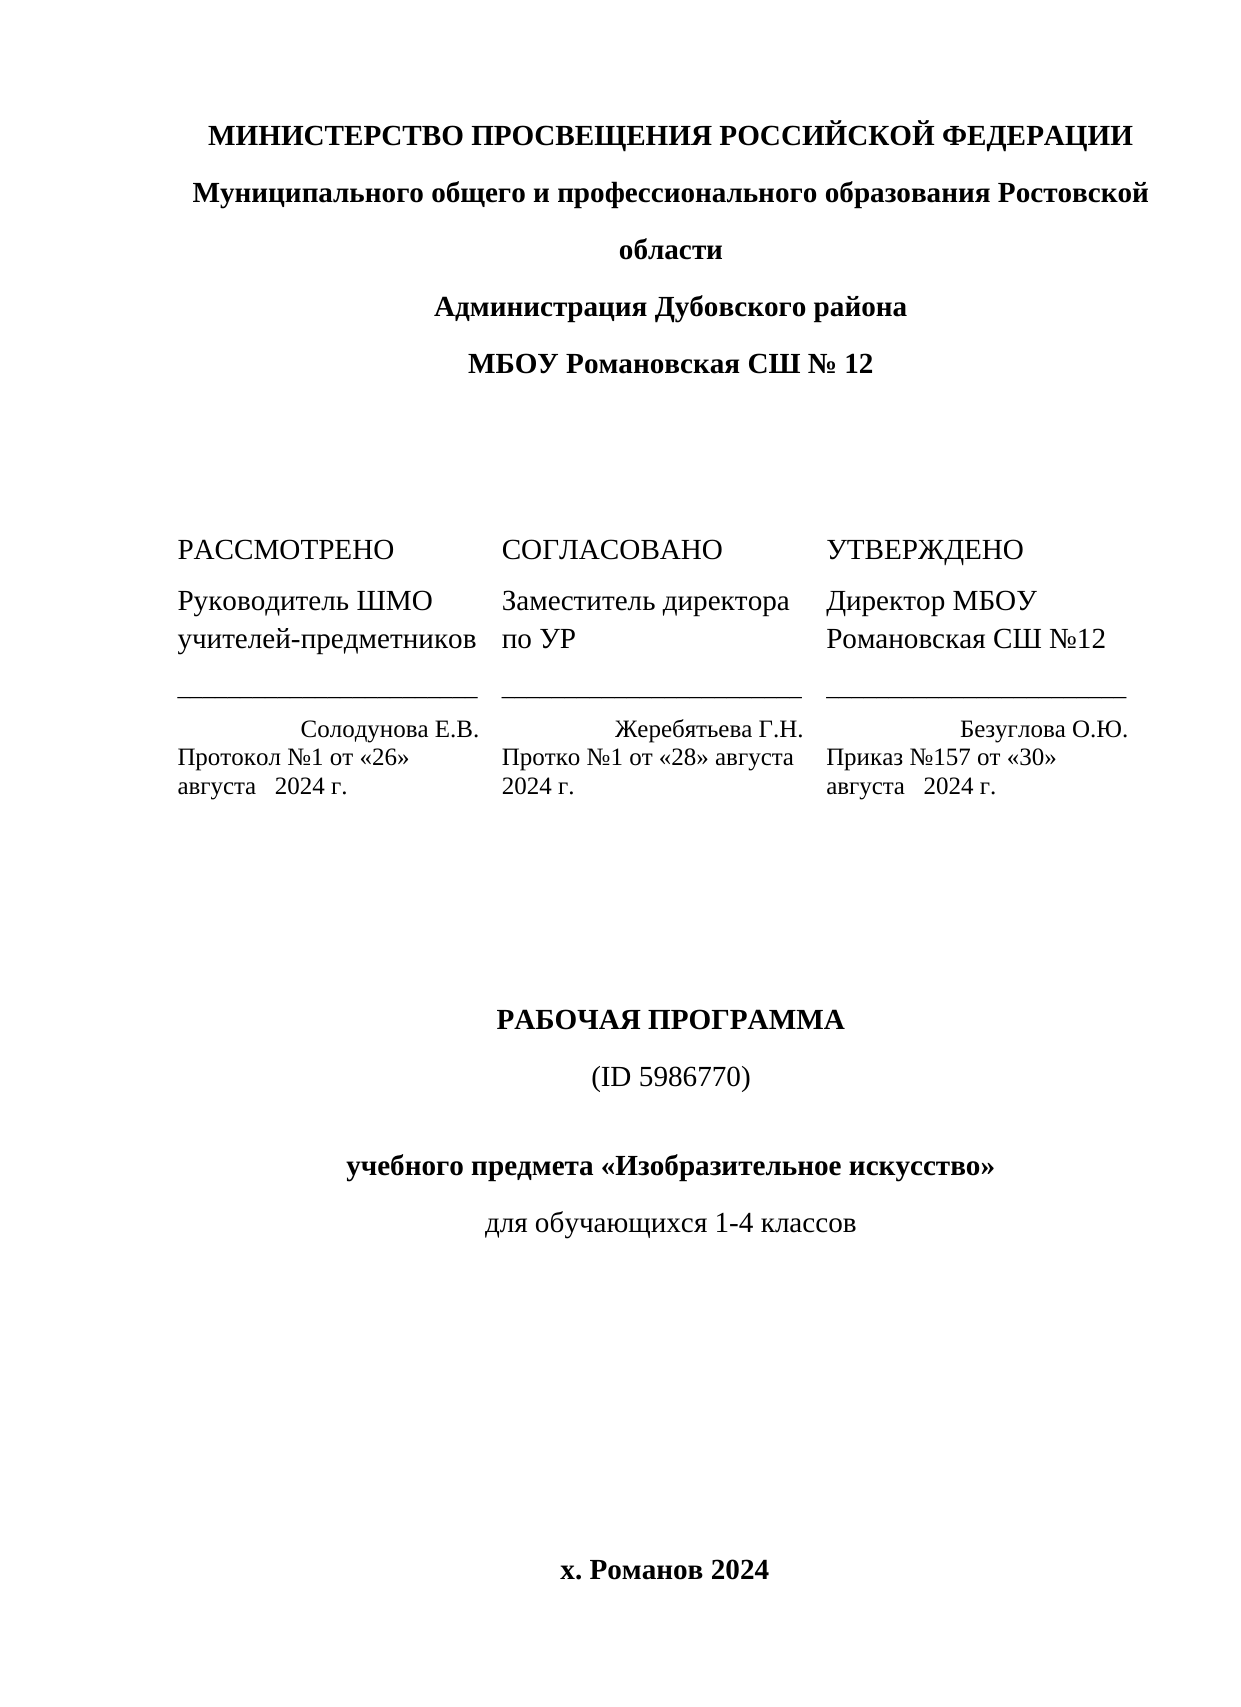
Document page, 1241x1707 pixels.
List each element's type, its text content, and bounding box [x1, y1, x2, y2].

text (ID 5986770) [190, 1059, 1152, 1093]
text для обучающихся 1-4 классов [190, 1205, 1152, 1239]
table_header СОГЛАСОВАНО Заместитель директора по УР ________________________ Жеребятьева Г.Н. Протко №1 от «28» августа 2024 г. [490, 532, 815, 841]
table_header РАССМОТРЕНО Руководитель ШМО учителей-предметников ________________________ Солодунова Е.В. Протокол №1 от «26» августа 2024 г. [166, 532, 490, 841]
text МБОУ Романовская СШ № 12 [190, 346, 1152, 379]
text х. Романов 2024 [177, 1552, 1152, 1585]
text РАБОЧАЯ ПРОГРАММА [190, 1002, 1152, 1036]
text учебного предмета «Изобразительное искусство» [190, 1148, 1152, 1182]
text МИНИСТЕРСТВО ПРОСВЕЩЕНИЯ РОССИЙСКОЙ ФЕДЕРАЦИИ [190, 118, 1152, 152]
text Администрация Дубовского района [190, 289, 1152, 323]
text Муниципального общего и профессионального образования Ростовской области [190, 175, 1152, 266]
table_header УТВЕРЖДЕНО Директор МБОУ Романовская СШ №12 ________________________ Безуглова О.Ю. Приказ №157 от «30» августа 2024 г. [815, 532, 1139, 841]
